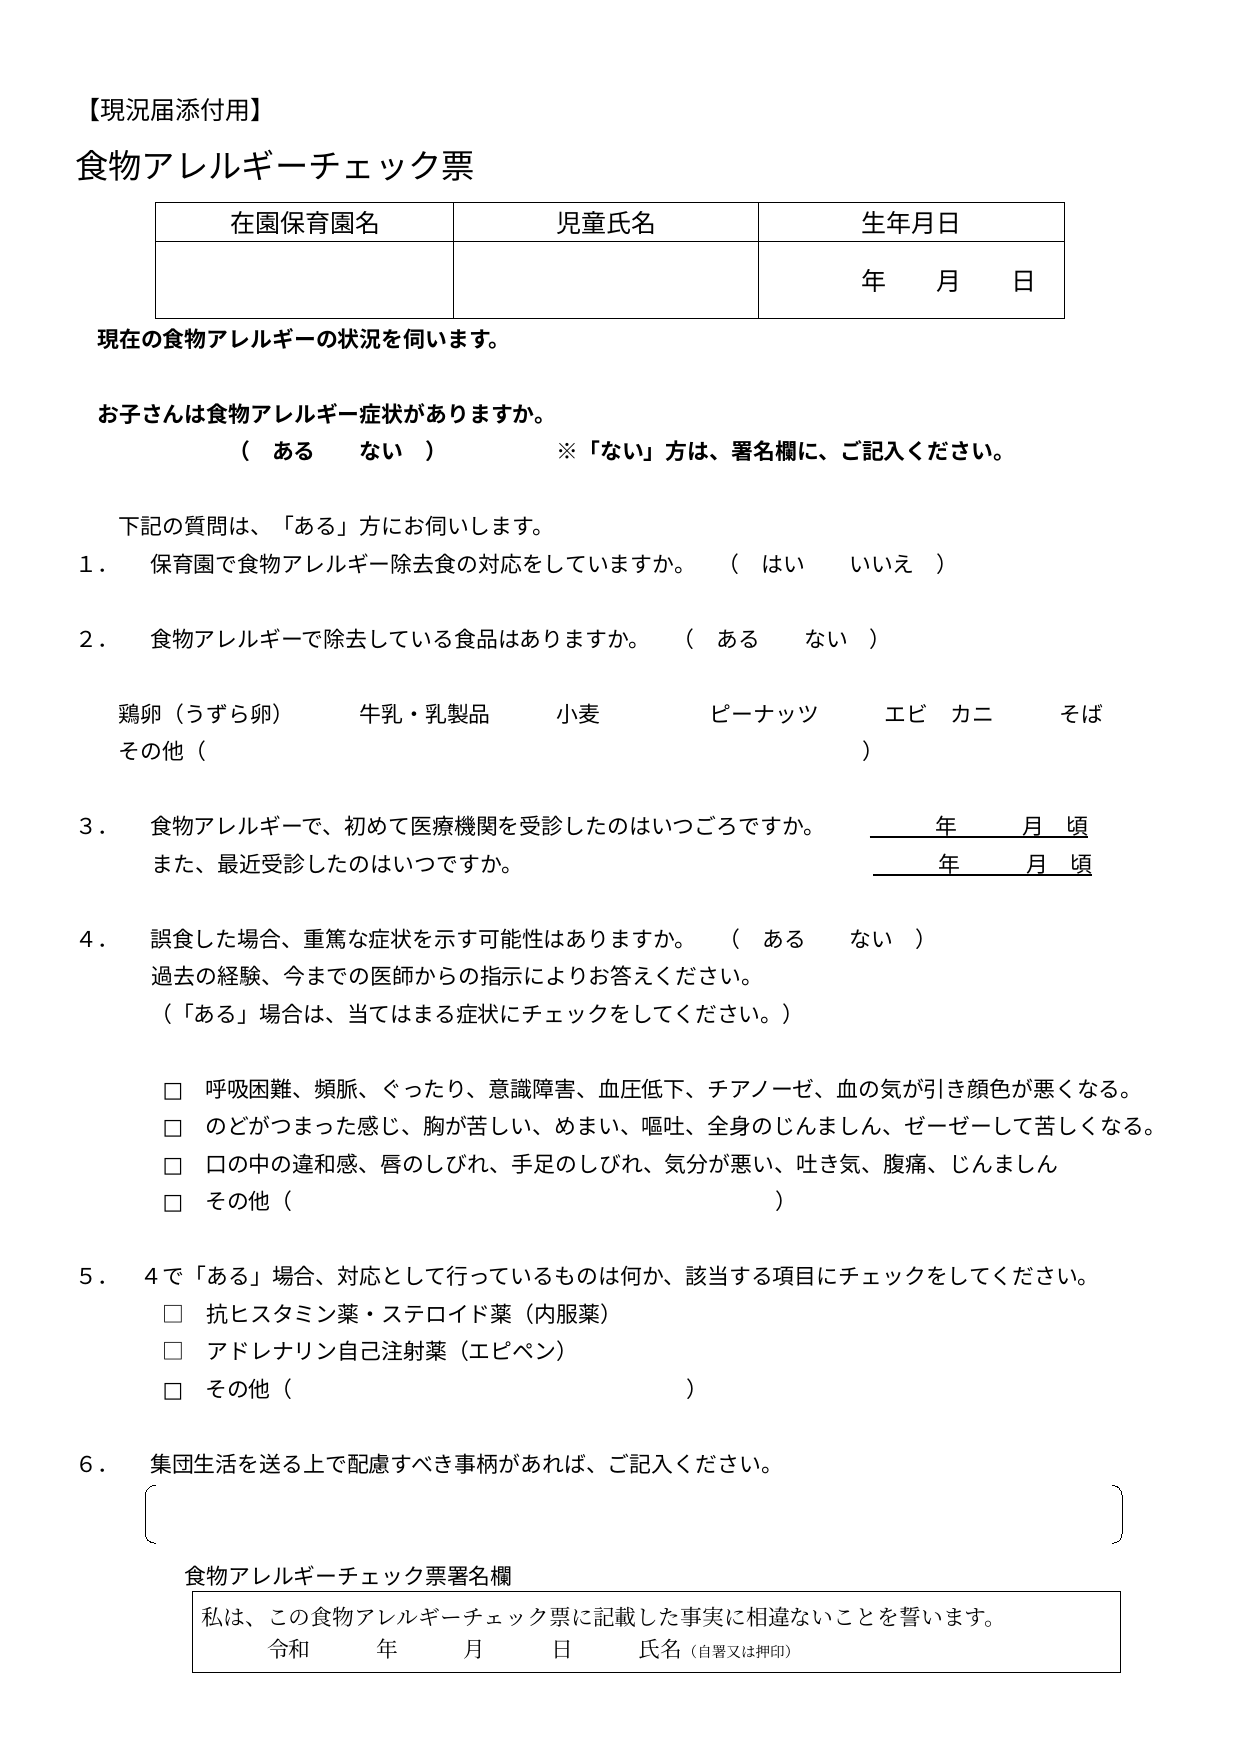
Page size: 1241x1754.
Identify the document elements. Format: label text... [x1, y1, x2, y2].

list 過去の経験、今までの医師からの指示によりお答えください。 [75, 956, 1165, 994]
text 現在の食物アレルギーの状況を伺います。 [75, 319, 1165, 356]
table_cell 年 月 日 [759, 242, 1064, 318]
list □ その他（ ） [162, 1369, 1165, 1406]
table_cell [156, 242, 453, 318]
table_header 生年月日 [759, 203, 1064, 241]
list 保育園で食物アレルギー除去食の対応をしていますか。 （ はい いいえ ） [75, 544, 1165, 581]
list □ のどがつまった感じ、胸が苦しい、めまい、嘔吐、全身のじんましん、ゼーゼーして苦しくなる。 [75, 1106, 1165, 1144]
list 食物アレルギーで除去している食品はありますか。 （ ある ない ） [75, 619, 1165, 656]
list 誤食した場合、重篤な症状を示す可能性はありますか。 （ ある ない ） [75, 919, 1165, 956]
list □ その他（ ） [150, 1181, 1165, 1219]
text お子さんは食物アレルギー症状がありますか。 [75, 394, 1165, 431]
text その他（ ） [75, 731, 1165, 769]
list 下記の質問は、「ある」方にお伺いします。 [75, 506, 1165, 544]
list 食物アレルギーで、初めて医療機関を受診したのはいつごろですか。 年 月 頃 [75, 806, 1165, 844]
text 鶏卵（うずら卵） 牛乳・乳製品 小麦 ピーナッツ エビ カニ そば [119, 694, 1165, 731]
text また、最近受診したのはいつですか。 年 月 頃 [75, 844, 1165, 881]
list □ 口の中の違和感、唇のしびれ、手足のしびれ、気分が悪い、吐き気、腹痛、じんましん [162, 1144, 1165, 1181]
list □ アドレナリン自己注射薬（エピペン） [75, 1331, 1165, 1369]
list 食物アレルギーチェック票署名欄 [162, 1556, 1165, 1594]
list □ 呼吸困難、頻脈、ぐったり、意識障害、血圧低下、チアノーゼ、血の気が引き顔色が悪くなる。 [75, 1069, 1165, 1106]
table_header 児童氏名 [454, 203, 758, 241]
table_cell [454, 242, 758, 318]
list □ 抗ヒスタミン薬・ステロイド薬（内服薬） [75, 1294, 1165, 1331]
text （ ある ない ） ※「ない」方は、署名欄に、ご記入ください。 [75, 431, 1165, 469]
list 集団生活を送る上で配慮すべき事柄があれば、ご記入ください。 [75, 1444, 1165, 1481]
list ５． ４で「ある」場合、対応として行っているものは何か、該当する項目にチェックをしてください。 [75, 1256, 1165, 1294]
table_header 在園保育園名 [156, 203, 453, 241]
text 【現況届添付用】 [75, 89, 1165, 127]
list （「ある」場合は、当てはまる症状にチェックをしてください。） [150, 994, 1165, 1031]
text 食物アレルギーチェック票 [75, 127, 1165, 202]
